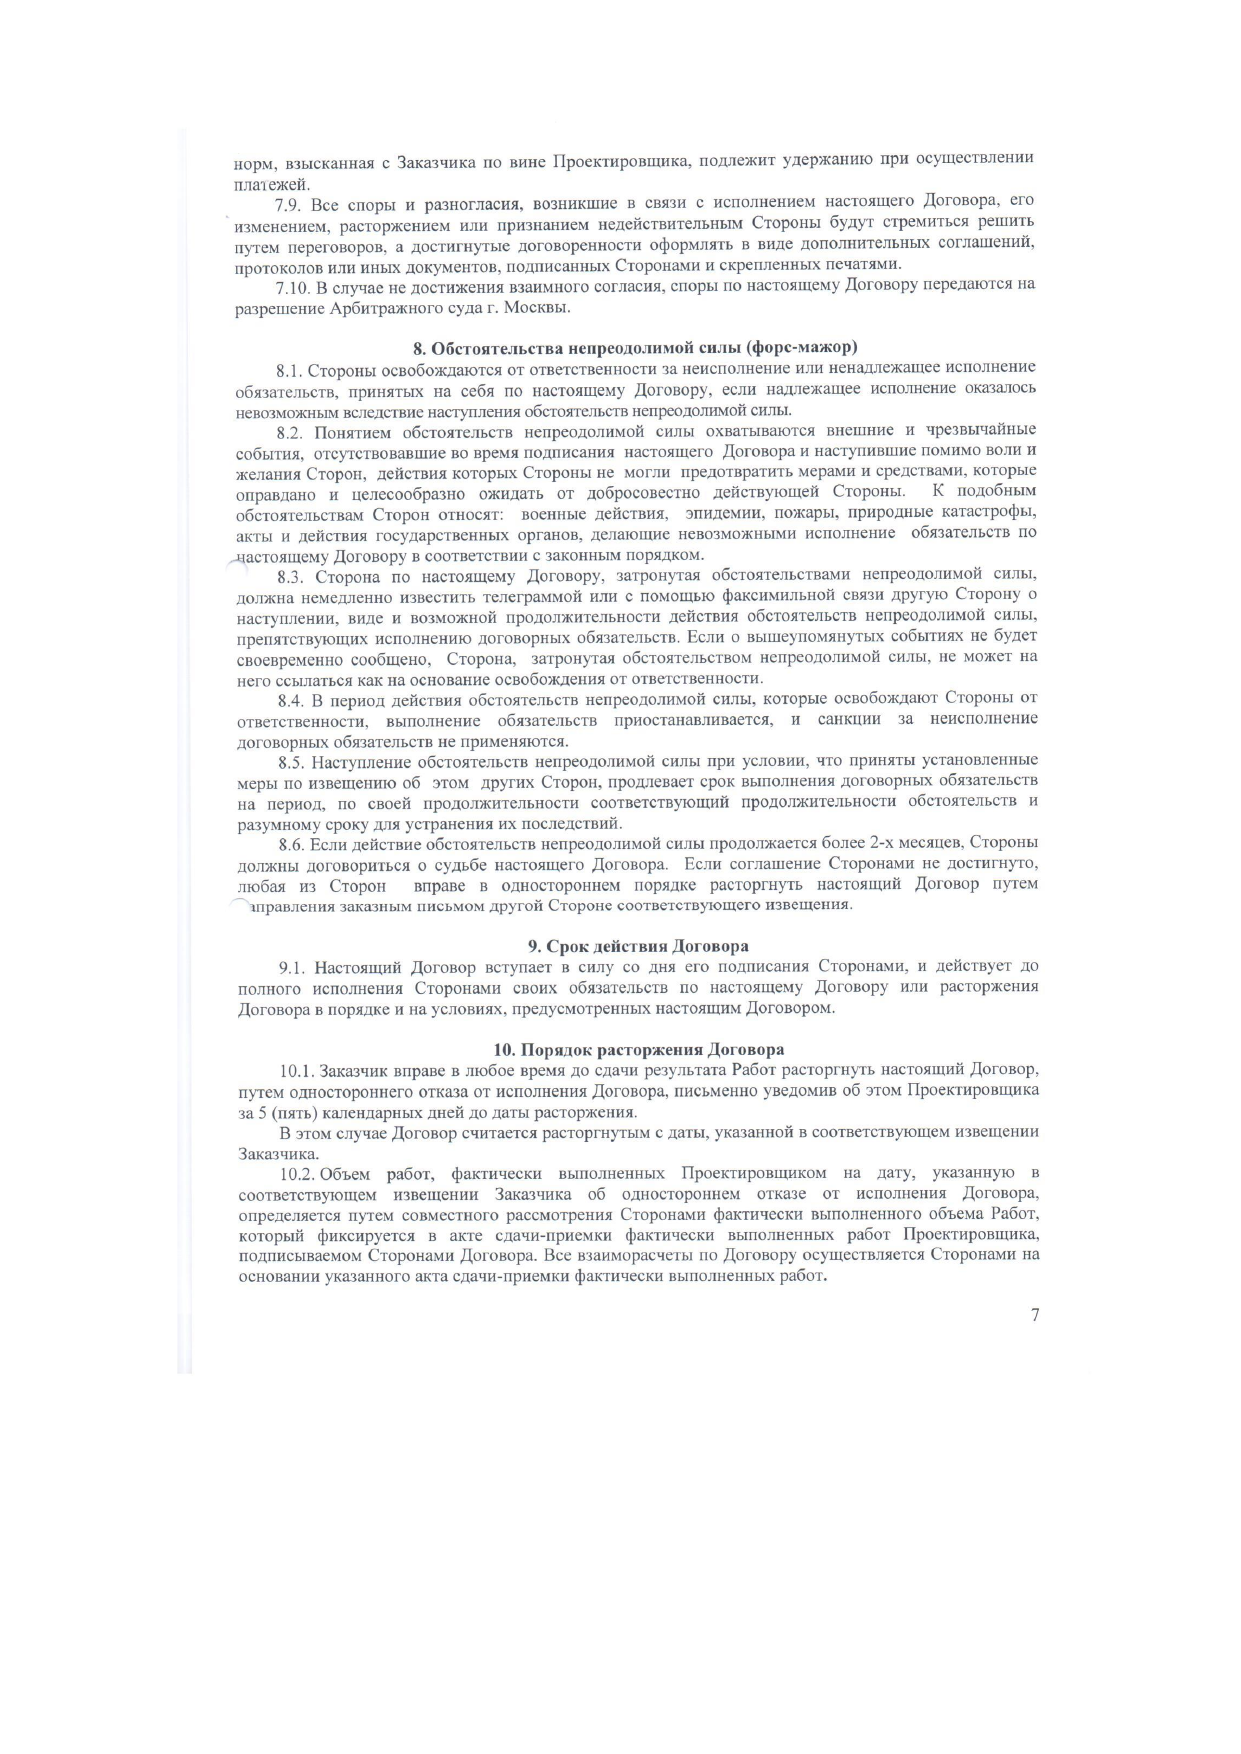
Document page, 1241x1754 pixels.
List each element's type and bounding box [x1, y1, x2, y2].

picture [177, 118, 1099, 1636]
